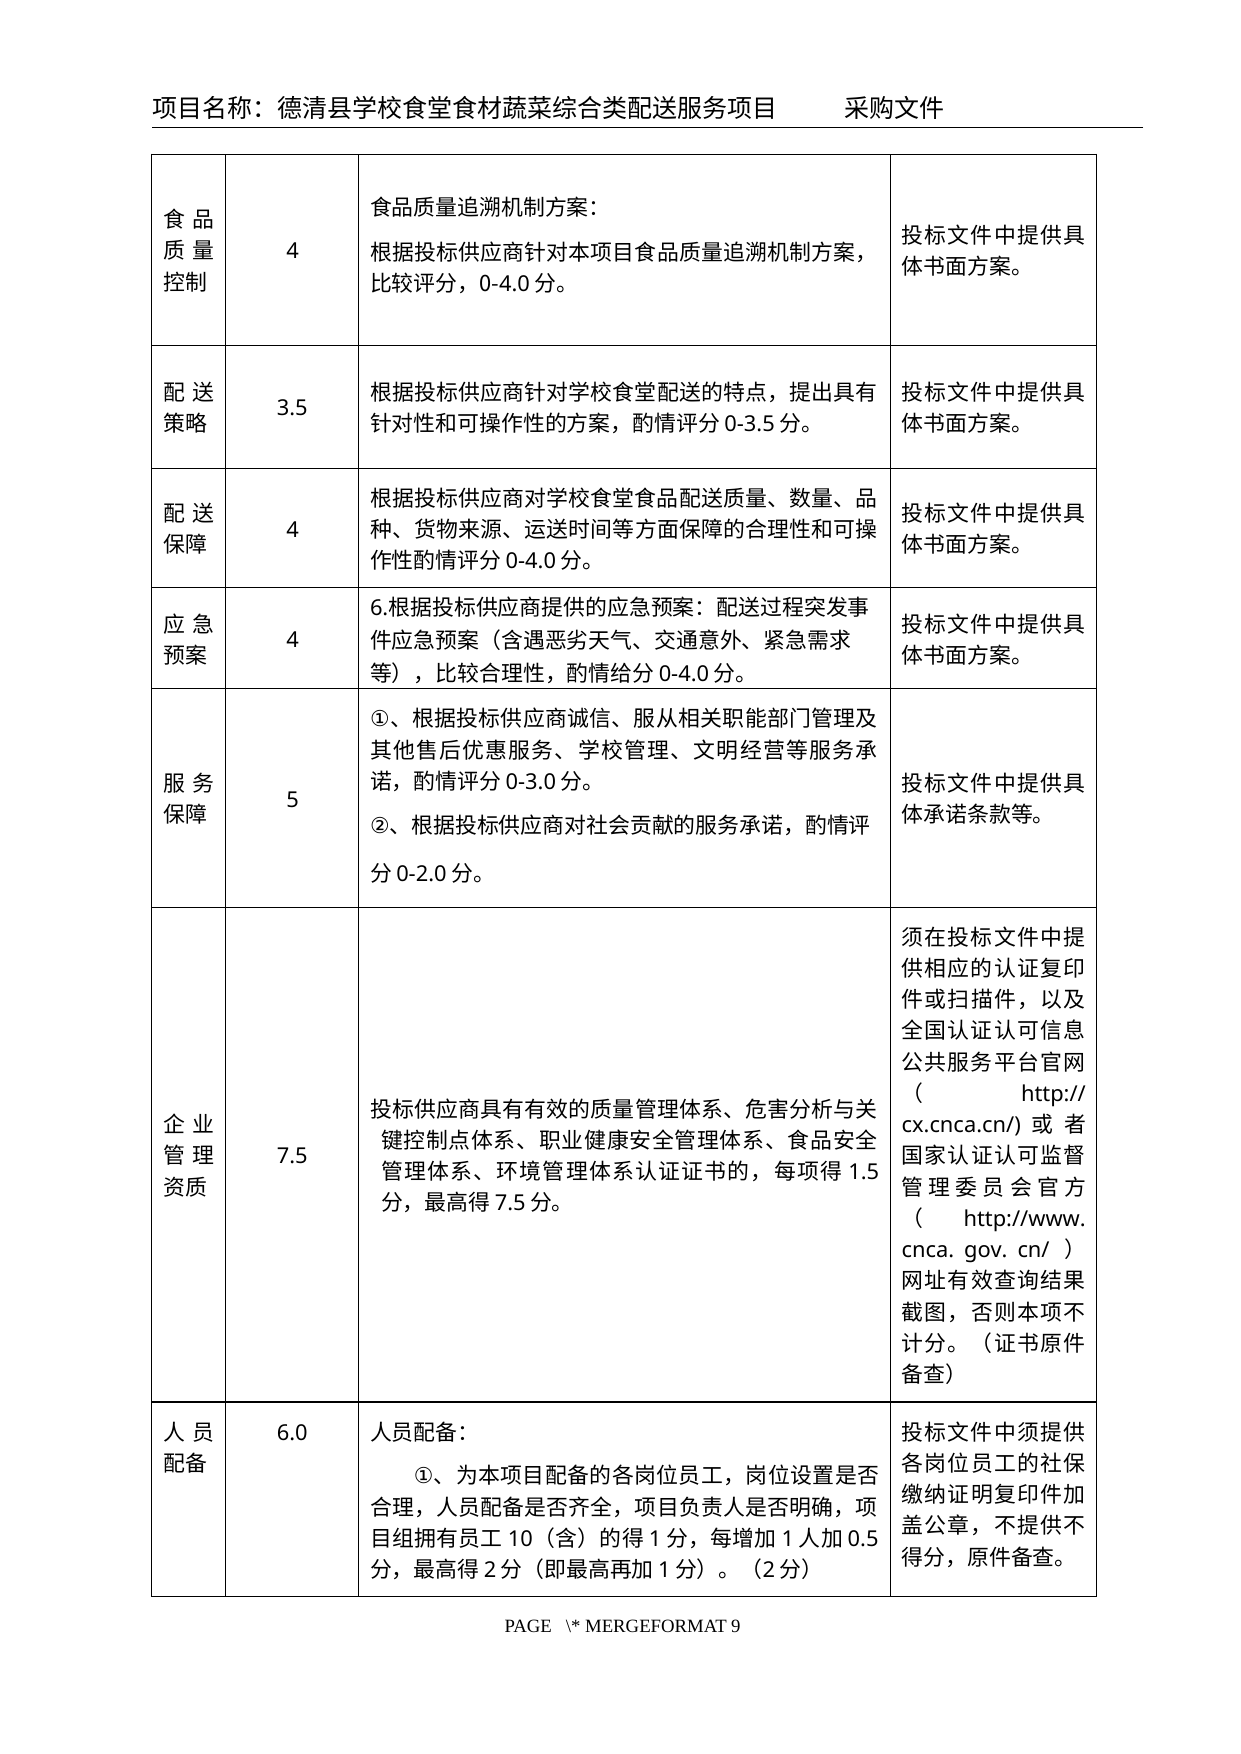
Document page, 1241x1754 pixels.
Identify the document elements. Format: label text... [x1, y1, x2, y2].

table_cell 4 [226, 469, 358, 587]
table_cell 投标文件中提供具体书面方案。 [891, 155, 1096, 344]
table_cell 投标文件中提供具体承诺条款等。 [891, 689, 1096, 907]
table_cell 人员配备 [152, 1403, 225, 1596]
table_cell 6.根据投标供应商提供的应急预案：配送过程突发事件应急预案（含遇恶劣天气、交通意外、紧急需求等），比较合理性，酌情给分0-4.0分。 [359, 588, 890, 688]
table_cell 须在投标文件中提供相应的认证复印件或扫描件，以及全国认证认可信息公共服务平台官网（http://cx.cnca.cn/)或者国家认证认可监督管理委员会官方（http://www. cnca. gov. cn/ ）网址有效查询结果截图，否则本项不计分。（证书原件备查） [891, 908, 1096, 1401]
table_cell ①、根据投标供应商诚信、服从相关职能部门管理及其他售后优惠服务、学校管理、文明经营等服务承诺，酌情评分0-3.0分。 ②、根据投标供应商对社会贡献的服务承诺，酌情评分0-2.0分。 [359, 689, 890, 907]
table_cell 5 [226, 689, 358, 907]
table_cell 4 [226, 588, 358, 688]
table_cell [359, 1403, 890, 1596]
table_cell 投标文件中提供具体书面方案。 [891, 346, 1096, 467]
table_cell 食品质量控制 [152, 155, 225, 344]
table_cell 投标供应商具有有效的质量管理体系、危害分析与关键控制点体系、职业健康安全管理体系、食品安全管理体系、环境管理体系认证证书的，每项得1.5分，最高得7.5分。 [359, 908, 890, 1401]
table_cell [891, 1403, 1096, 1596]
table_cell 配送策略 [152, 346, 225, 467]
table_cell 配送保障 [152, 469, 225, 587]
table_cell 应急预案 [152, 588, 225, 688]
table_cell 投标文件中提供具体书面方案。 [891, 588, 1096, 688]
table_cell 根据投标供应商对学校食堂食品配送质量、数量、品种、货物来源、运送时间等方面保障的合理性和可操作性酌情评分0-4.0分。 [359, 469, 890, 587]
table_cell 食品质量追溯机制方案： 根据投标供应商针对本项目食品质量追溯机制方案，比较评分，0-4.0分。 [359, 155, 890, 344]
table_cell 7.5 [226, 908, 358, 1401]
table_cell 4 [226, 155, 358, 344]
table_cell 服务保障 [152, 689, 225, 907]
table_cell 投标文件中提供具体书面方案。 [891, 469, 1096, 587]
table_cell 企业管理资质 [152, 908, 225, 1401]
table_cell 6.0 [226, 1403, 358, 1596]
table_cell 3.5 [226, 346, 358, 467]
table_cell 根据投标供应商针对学校食堂配送的特点，提出具有针对性和可操作性的方案，酌情评分0-3.5分。 [359, 346, 890, 467]
